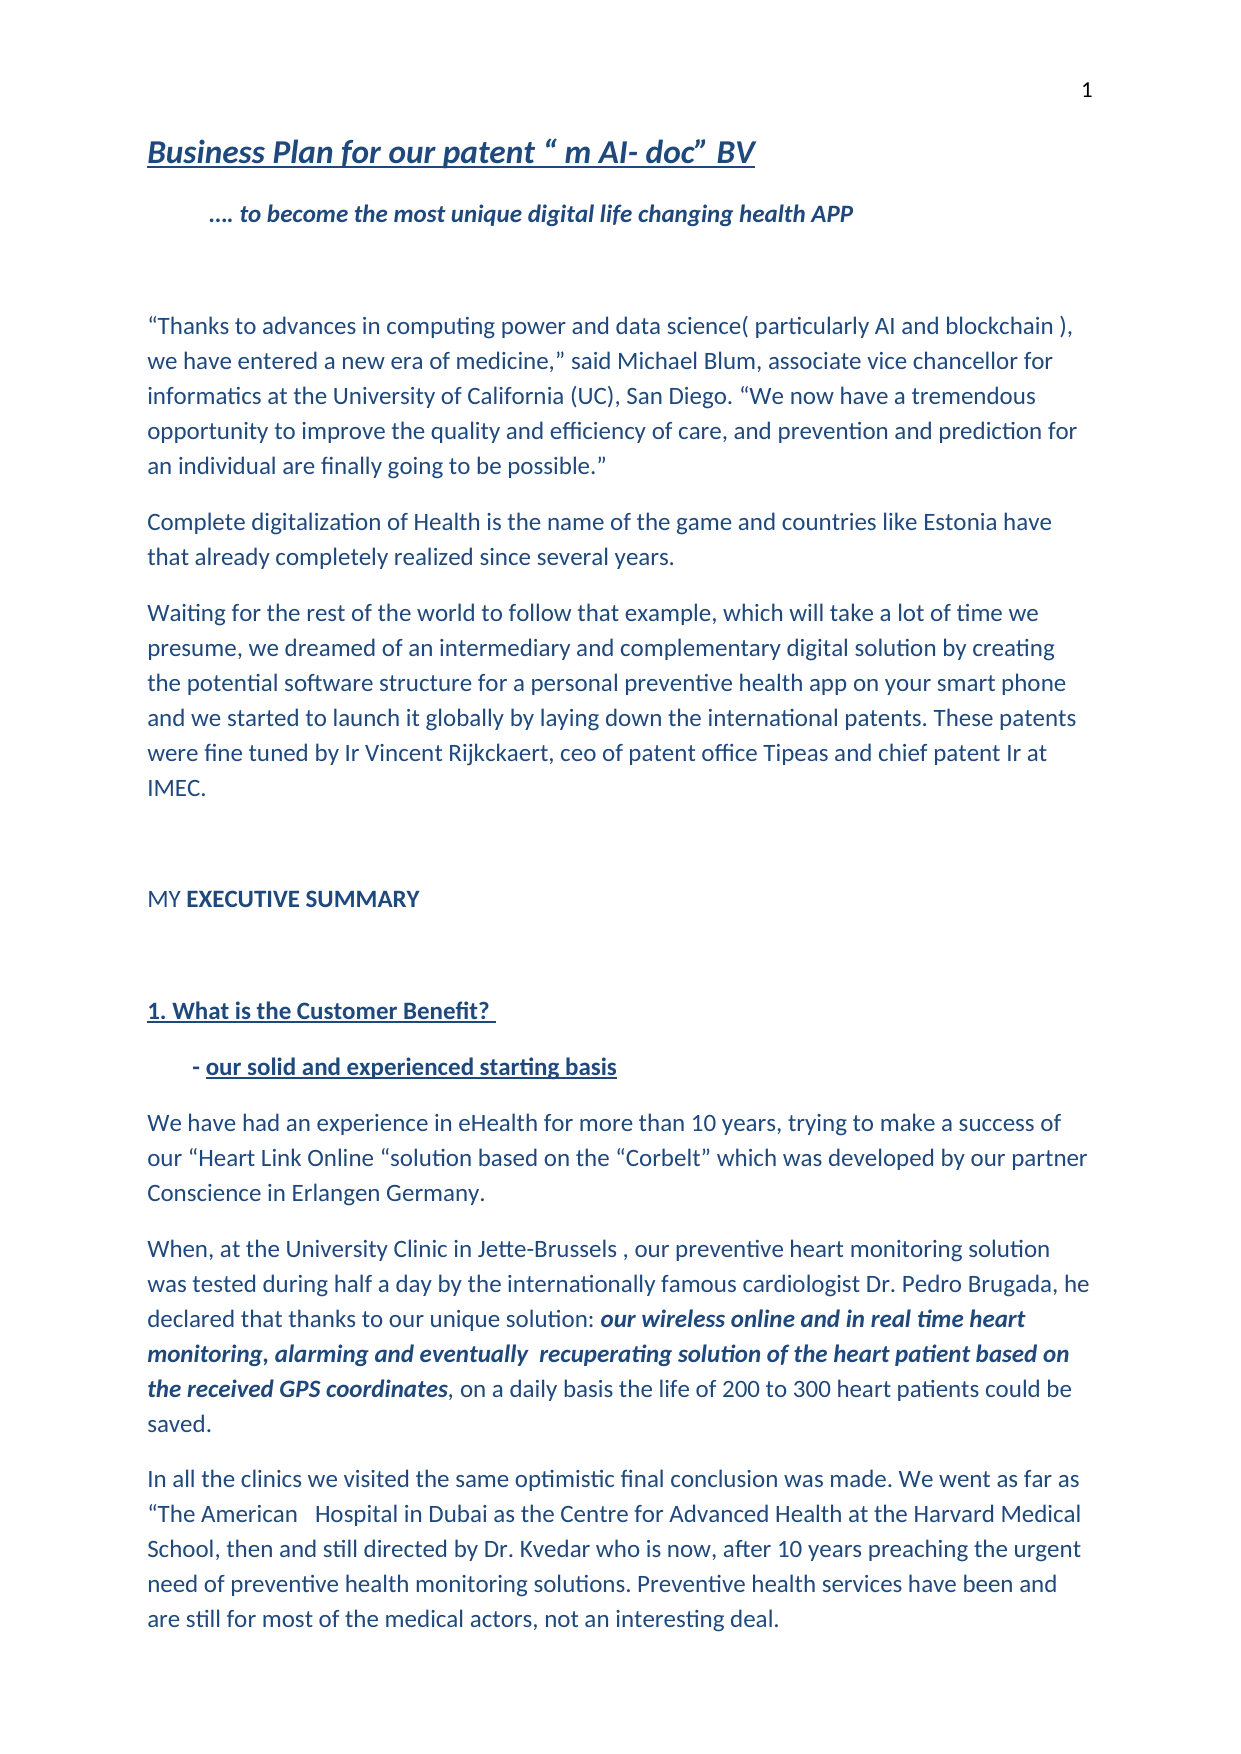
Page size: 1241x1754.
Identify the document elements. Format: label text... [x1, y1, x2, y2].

text …. to become the most unique digital life changing health APP [147, 199, 1092, 229]
text Business Plan for our patent “ m AI- doc” BV [147, 131, 1092, 172]
text - our solid and experienced starting basis [147, 1051, 1092, 1082]
text Complete digitalization of Health is the name of the game and countries like Estonia have that already completely realized since several years. [147, 506, 1092, 572]
text We have had an experience in eHealth for more than 10 years, trying to make a success of our “Heart Link Online “solution based on the “Corbelt” which was developed by our partner Conscience in Erlangen Germany. [147, 1107, 1092, 1207]
text Waiting for the rest of the world to follow that example, which will take a lot of time we presume, we dreamed of an intermediary and complementary digital solution by creating the potential software structure for a personal preventive health app on your smart phone and we started to launch it globally by laying down the international patents. These patents were fine tuned by Ir Vincent Rijkckaert, ceo of patent office Tipeas and chief patent Ir at IMEC. [147, 597, 1092, 802]
text 1. What is the Customer Benefit? [147, 995, 1092, 1026]
text MY EXECUTIVE SUMMARY [147, 884, 1092, 914]
text In all the clinics we visited the same optimistic final conclusion was made. We went as far as “The American Hospital in Dubai as the Centre for Advanced Health at the Harvard Medical School, then and still directed by Dr. Kvedar who is now, after 10 years preaching the urgent need of preventive health monitoring solutions. Preventive health services have been and are still for most of the medical actors, not an interesting deal. [147, 1464, 1092, 1634]
text “Thanks to advances in computing power and data science( particularly AI and blockchain ), we have entered a new era of medicine,” said Michael Blum, associate vice chancellor for informatics at the University of California (UC), San Diego. “We now have a tremendous opportunity to improve the quality and efficiency of care, and prevention and prediction for an individual are finally going to be possible.” [147, 310, 1092, 481]
text When, at the University Clinic in Jette-Brussels , our preventive heart monitoring solution was tested during half a day by the internationally famous cardiologist Dr. Pedro Brugada, he declared that thanks to our unique solution: our wireless online and in real time heart monitoring, alarming and eventually recuperating solution of the heart patient based on the received GPS coordinates, on a daily basis the life of 200 to 300 heart patients could be saved. [147, 1233, 1092, 1438]
